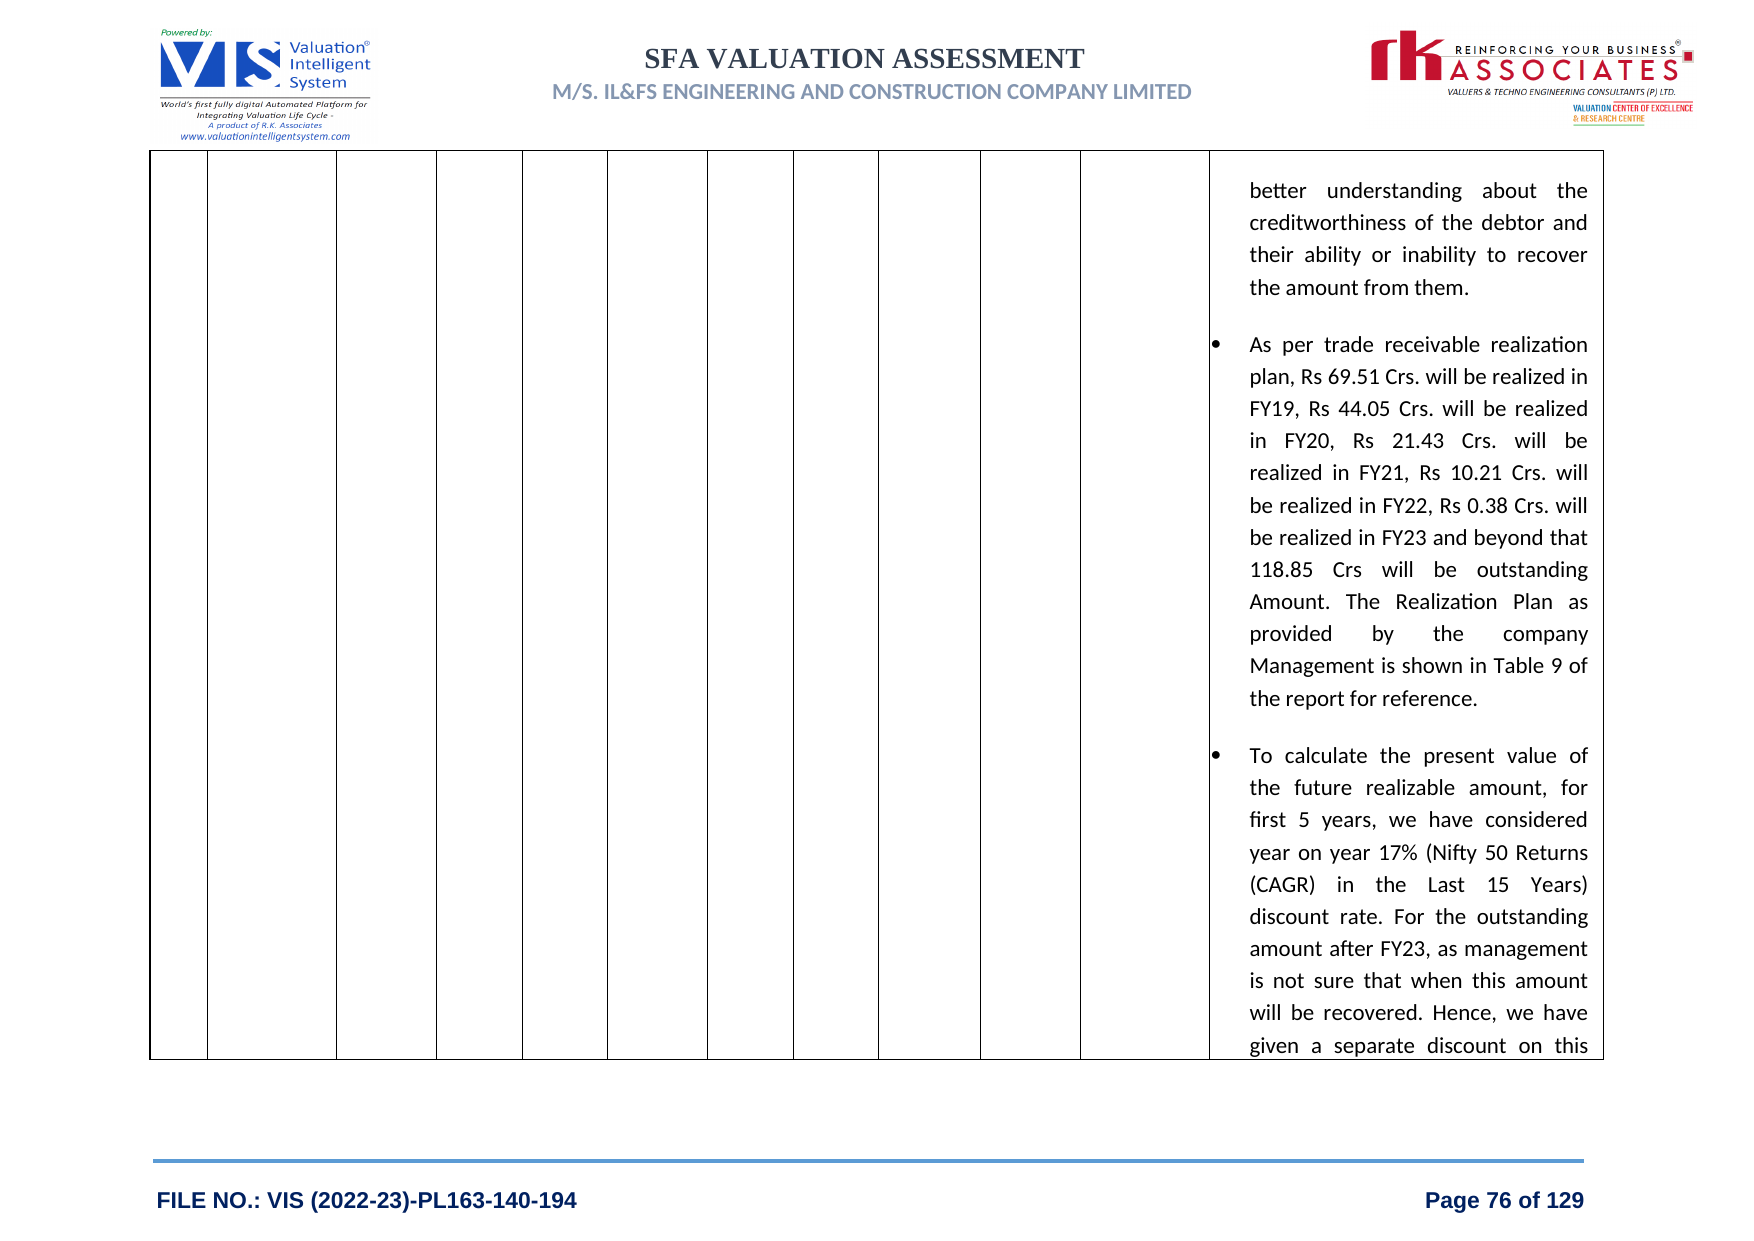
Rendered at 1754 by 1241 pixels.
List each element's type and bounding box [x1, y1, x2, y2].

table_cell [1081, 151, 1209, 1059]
picture [1365, 22, 1697, 129]
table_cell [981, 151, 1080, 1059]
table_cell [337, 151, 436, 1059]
picture [150, 28, 379, 144]
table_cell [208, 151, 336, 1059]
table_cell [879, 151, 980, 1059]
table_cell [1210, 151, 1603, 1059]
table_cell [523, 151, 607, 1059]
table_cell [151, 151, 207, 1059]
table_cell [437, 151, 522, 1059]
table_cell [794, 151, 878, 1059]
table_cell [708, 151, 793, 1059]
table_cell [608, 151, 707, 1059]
